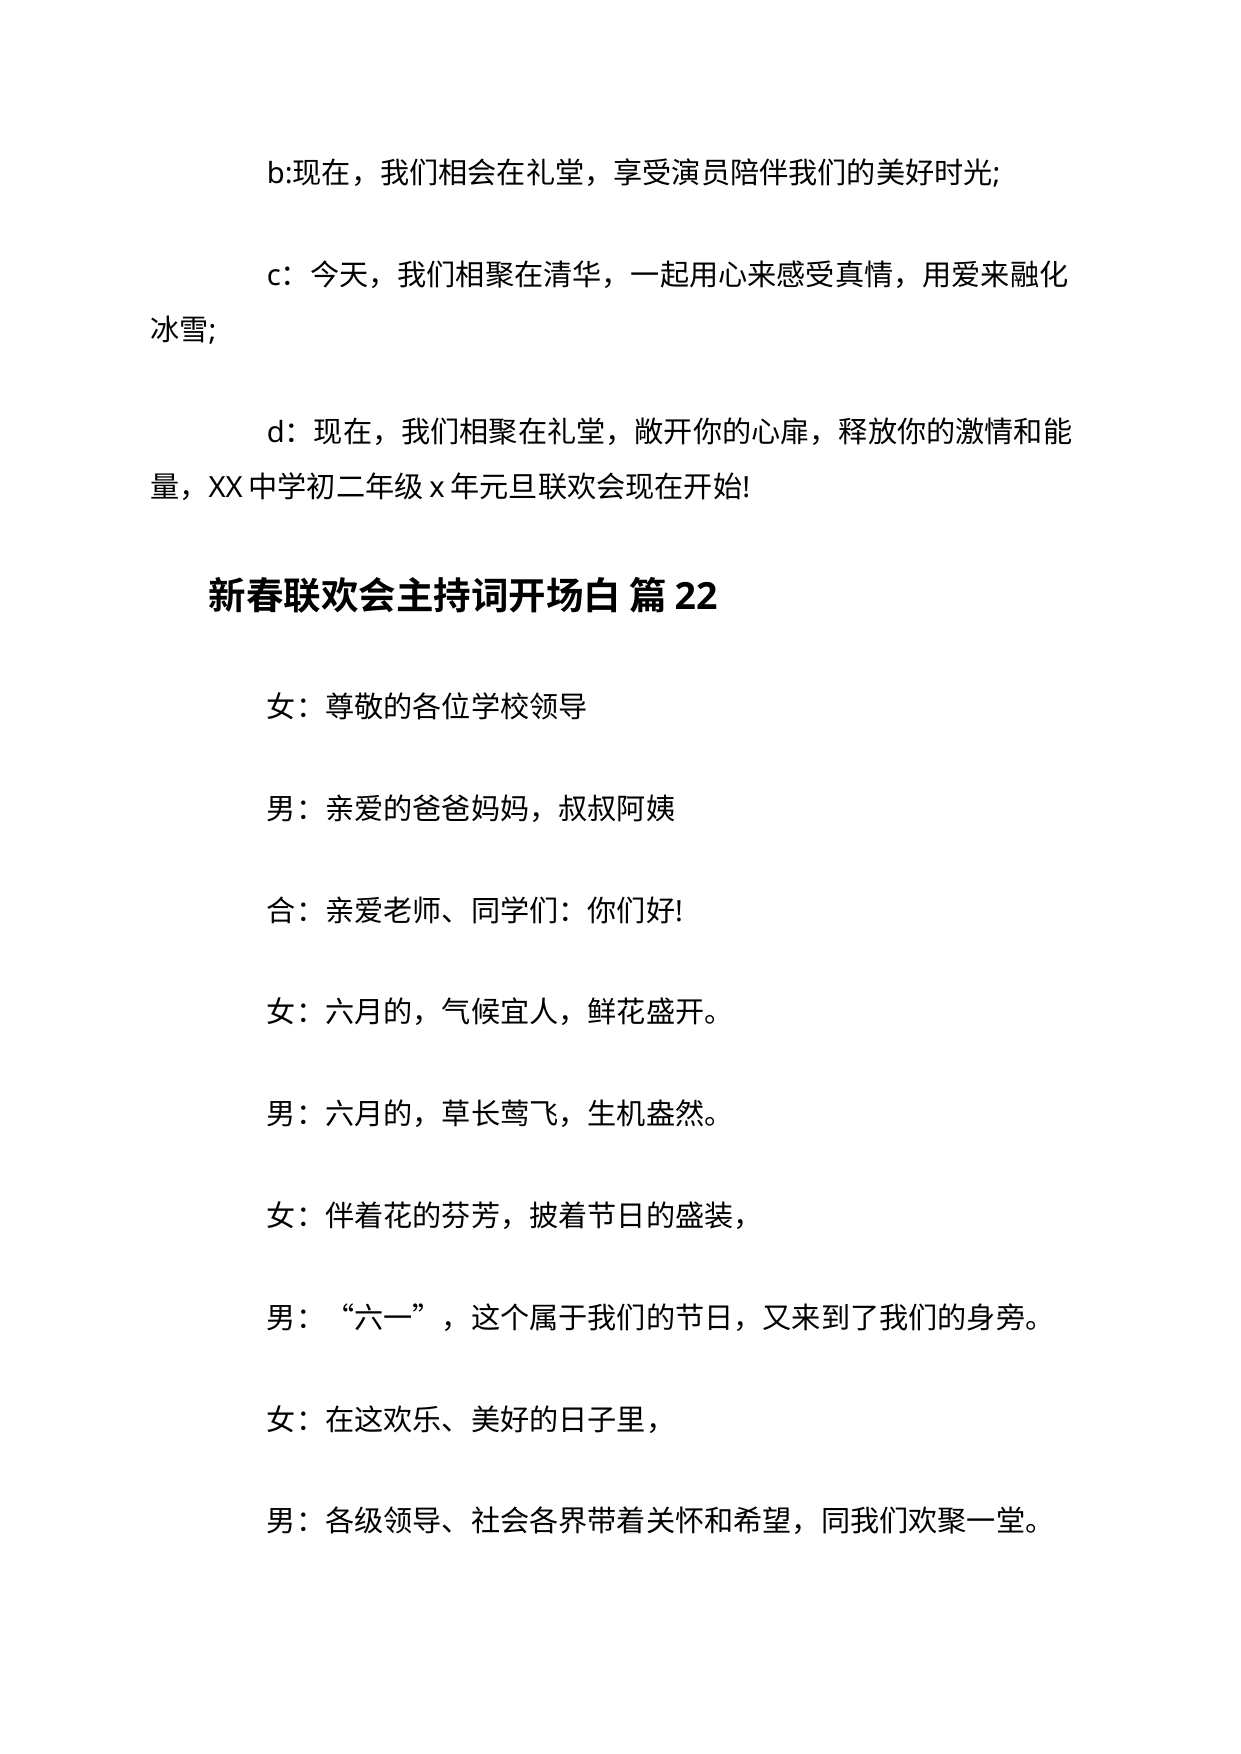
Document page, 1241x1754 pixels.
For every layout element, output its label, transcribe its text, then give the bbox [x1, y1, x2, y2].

text b:现在，我们相会在礼堂，享受演员陪伴我们的美好时光; [150, 150, 1090, 192]
text 男：六月的，草长莺飞，生机盎然。 [150, 1091, 1090, 1133]
text 女：尊敬的各位学校领导 [150, 683, 1090, 726]
text 新春联欢会主持词开场白 篇22 [150, 566, 1090, 620]
text 女：在这欢乐、美好的日子里， [150, 1396, 1090, 1438]
text 男：各级领导、社会各界带着关怀和希望，同我们欢聚一堂。 [150, 1498, 1090, 1540]
text 合：亲爱老师、同学们：你们好! [150, 887, 1090, 929]
text 女：伴着花的芬芳，披着节日的盛装， [150, 1193, 1090, 1235]
text d：现在，我们相聚在礼堂，敞开你的心扉，释放你的激情和能量，XX中学初二年级x年元旦联欢会现在开始! [150, 409, 1090, 506]
text 男：亲爱的爸爸妈妈，叔叔阿姨 [150, 785, 1090, 828]
text 女：六月的，气候宜人，鲜花盛开。 [150, 989, 1090, 1031]
text c：今天，我们相聚在清华，一起用心来感受真情，用爱来融化冰雪; [150, 252, 1090, 349]
text 男：“六一”，这个属于我们的节日，又来到了我们的身旁。 [150, 1294, 1090, 1337]
